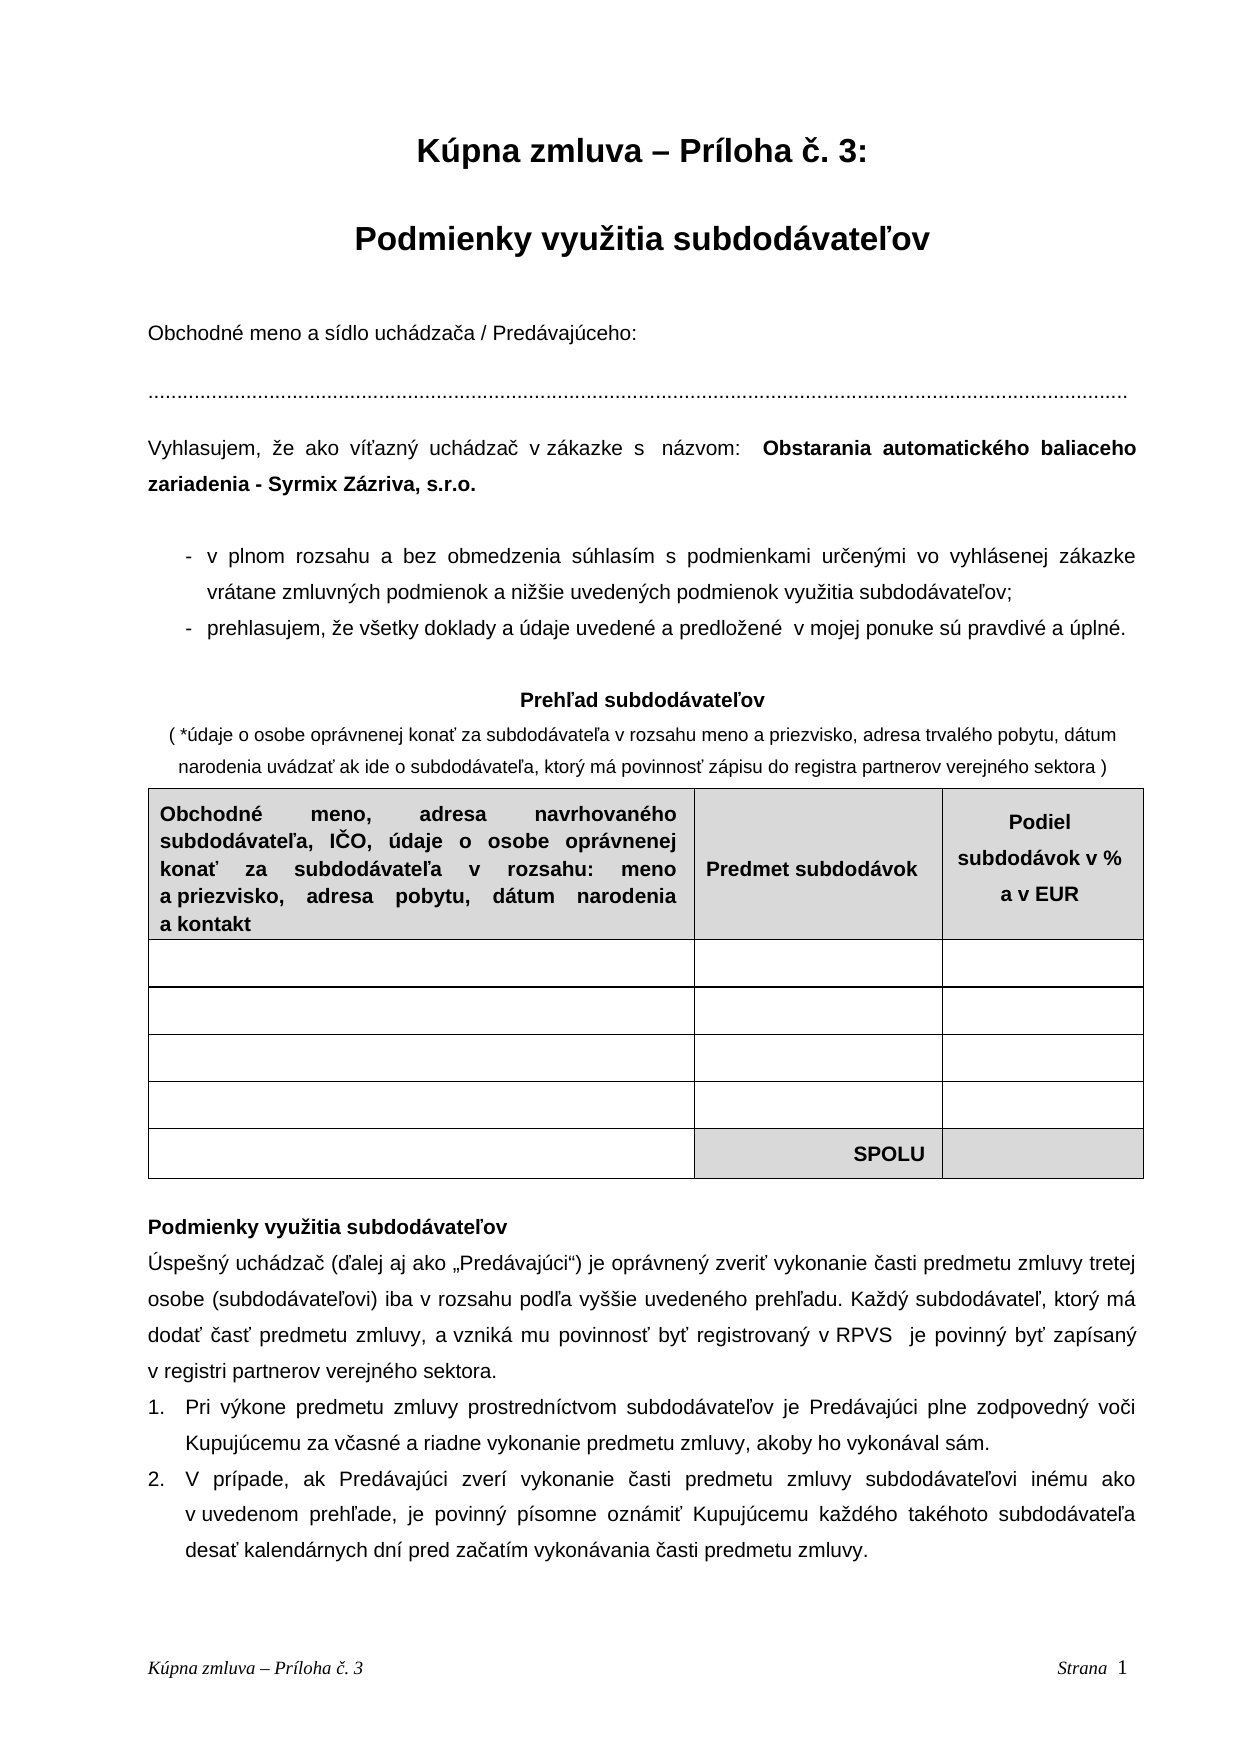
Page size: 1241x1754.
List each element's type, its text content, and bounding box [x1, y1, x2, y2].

table_header Predmet subdodávok [695, 789, 942, 939]
text Podmienky využitia subdodávateľov [148, 1215, 1137, 1239]
table_cell [943, 1035, 1143, 1081]
table_cell [149, 1082, 694, 1128]
table_cell [149, 940, 694, 986]
table_header Obchodné meno, adresa navrhovaného subdodávateľa, IČO, údaje o osobe oprávnenej konať za subdodávateľa v rozsahu: meno a priezvisko, adresa pobytu, dátum narodenia a kontakt [149, 789, 694, 939]
list prehlasujem, že všetky doklady a údaje uvedené a predložené v mojej ponuke sú pravdivé a úplné. [185, 616, 1137, 640]
table_header Podiel subdodávok v % a v EUR [943, 789, 1143, 939]
table_cell [695, 1035, 942, 1081]
table_cell [149, 1035, 694, 1081]
list v plnom rozsahu a bez obmedzenia súhlasím s podmienkami určenými vo vyhlásenej zákazke vrátane zmluvných podmienok a nižšie uvedených podmienok využitia subdodávateľov; [185, 544, 1137, 604]
text Úspešný uchádzač (ďalej aj ako „Predávajúci“) je oprávnený zveriť vykonanie časti predmetu zmluvy tretej osobe (subdodávateľovi) iba v rozsahu podľa vyššie uvedeného prehľadu. Každý subdodávateľ, ktorý má dodať časť predmetu zmluvy, a vzniká mu povinnosť byť registrovaný v RPVS je povinný byť zapísaný v registri partnerov verejného sektora. [148, 1251, 1137, 1382]
table_cell [149, 988, 694, 1034]
table_cell [695, 988, 942, 1034]
table_cell [149, 1129, 694, 1178]
text ( *údaje o osobe oprávnenej konať za subdodávateľa v rozsahu meno a priezvisko, adresa trvalého pobytu, dátum narodenia uvádzať ak ide o subdodávateľa, ktorý má povinnosť zápisu do registra partnerov verejného sektora ) [148, 723, 1137, 777]
table_cell [695, 940, 942, 986]
table_cell [695, 1082, 942, 1128]
text Kúpna zmluva – Príloha č. 3: [148, 131, 1137, 169]
text Vyhlasujem, že ako víťazný uchádzač v zákazke s názvom: Obstarania automatického baliaceho zariadenia - Syrmix Zázriva, s.r.o. [148, 436, 1137, 496]
text .......................................................................................................................................................................... [148, 378, 1137, 402]
text Prehľad subdodávateľov [148, 688, 1137, 712]
table_cell SPOLU [695, 1129, 942, 1178]
table_cell [943, 1129, 1143, 1178]
text Podmienky využitia subdodávateľov [148, 219, 1137, 258]
table_cell [943, 940, 1143, 986]
text Obchodné meno a sídlo uchádzača / Predávajúceho: [148, 321, 1137, 345]
table_cell [943, 1082, 1143, 1128]
list V prípade, ak Predávajúci zverí vykonanie časti predmetu zmluvy subdodávateľovi inému ako v uvedenom prehľade, je povinný písomne oznámiť Kupujúcemu každého takéhoto subdodávateľa desať kalendárnych dní pred začatím vykonávania časti predmetu zmluvy. [148, 1466, 1137, 1562]
list Pri výkone predmetu zmluvy prostredníctvom subdodávateľov je Predávajúci plne zodpovedný voči Kupujúcemu za včasné a riadne vykonanie predmetu zmluvy, akoby ho vykonával sám. [148, 1394, 1137, 1454]
table_cell [943, 988, 1143, 1034]
